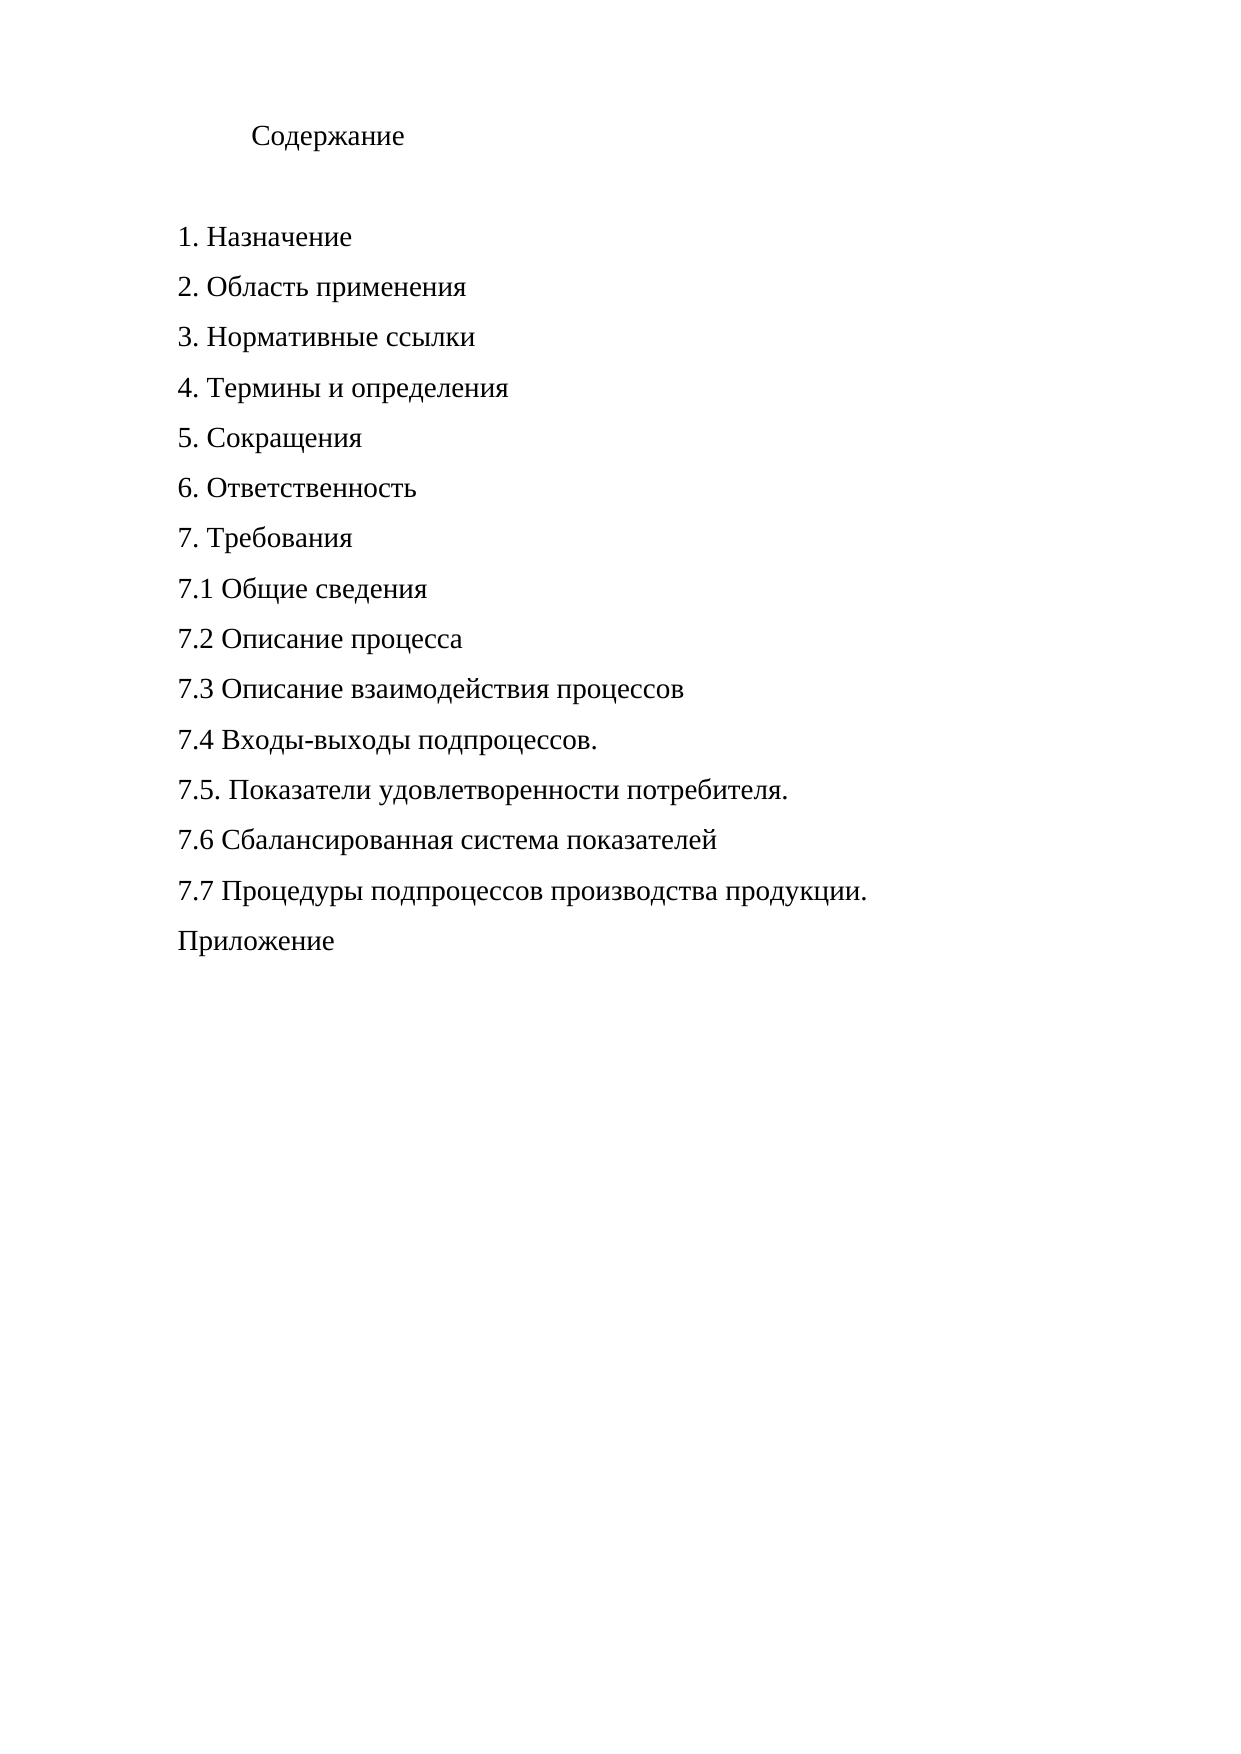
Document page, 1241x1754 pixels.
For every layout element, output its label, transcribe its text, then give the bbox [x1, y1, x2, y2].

text 1. Назначение [177, 219, 1152, 252]
text 7.5. Показатели удовлетворенности потребителя. [177, 772, 1152, 806]
text 7.7 Процедуры подпроцессов производства продукции. [177, 873, 1152, 906]
text 7.4 Входы-выходы подпроцессов. [177, 722, 1152, 755]
text 7.3 Описание взаимодействия процессов [177, 672, 1152, 705]
text 5. Сокращения [177, 420, 1152, 453]
text Содержание [177, 118, 1152, 152]
text 7.1 Общие сведения [177, 571, 1152, 604]
text 6. Ответственность [177, 470, 1152, 504]
text 7. Требования [177, 521, 1152, 554]
text 2. Область применения [177, 269, 1152, 303]
text 7.6 Сбалансированная система показателей [177, 822, 1152, 856]
text 3. Нормативные ссылки [177, 319, 1152, 353]
text 4. Термины и определения [177, 370, 1152, 403]
text Приложение [177, 923, 1152, 957]
text 7.2 Описание процесса [177, 621, 1152, 655]
